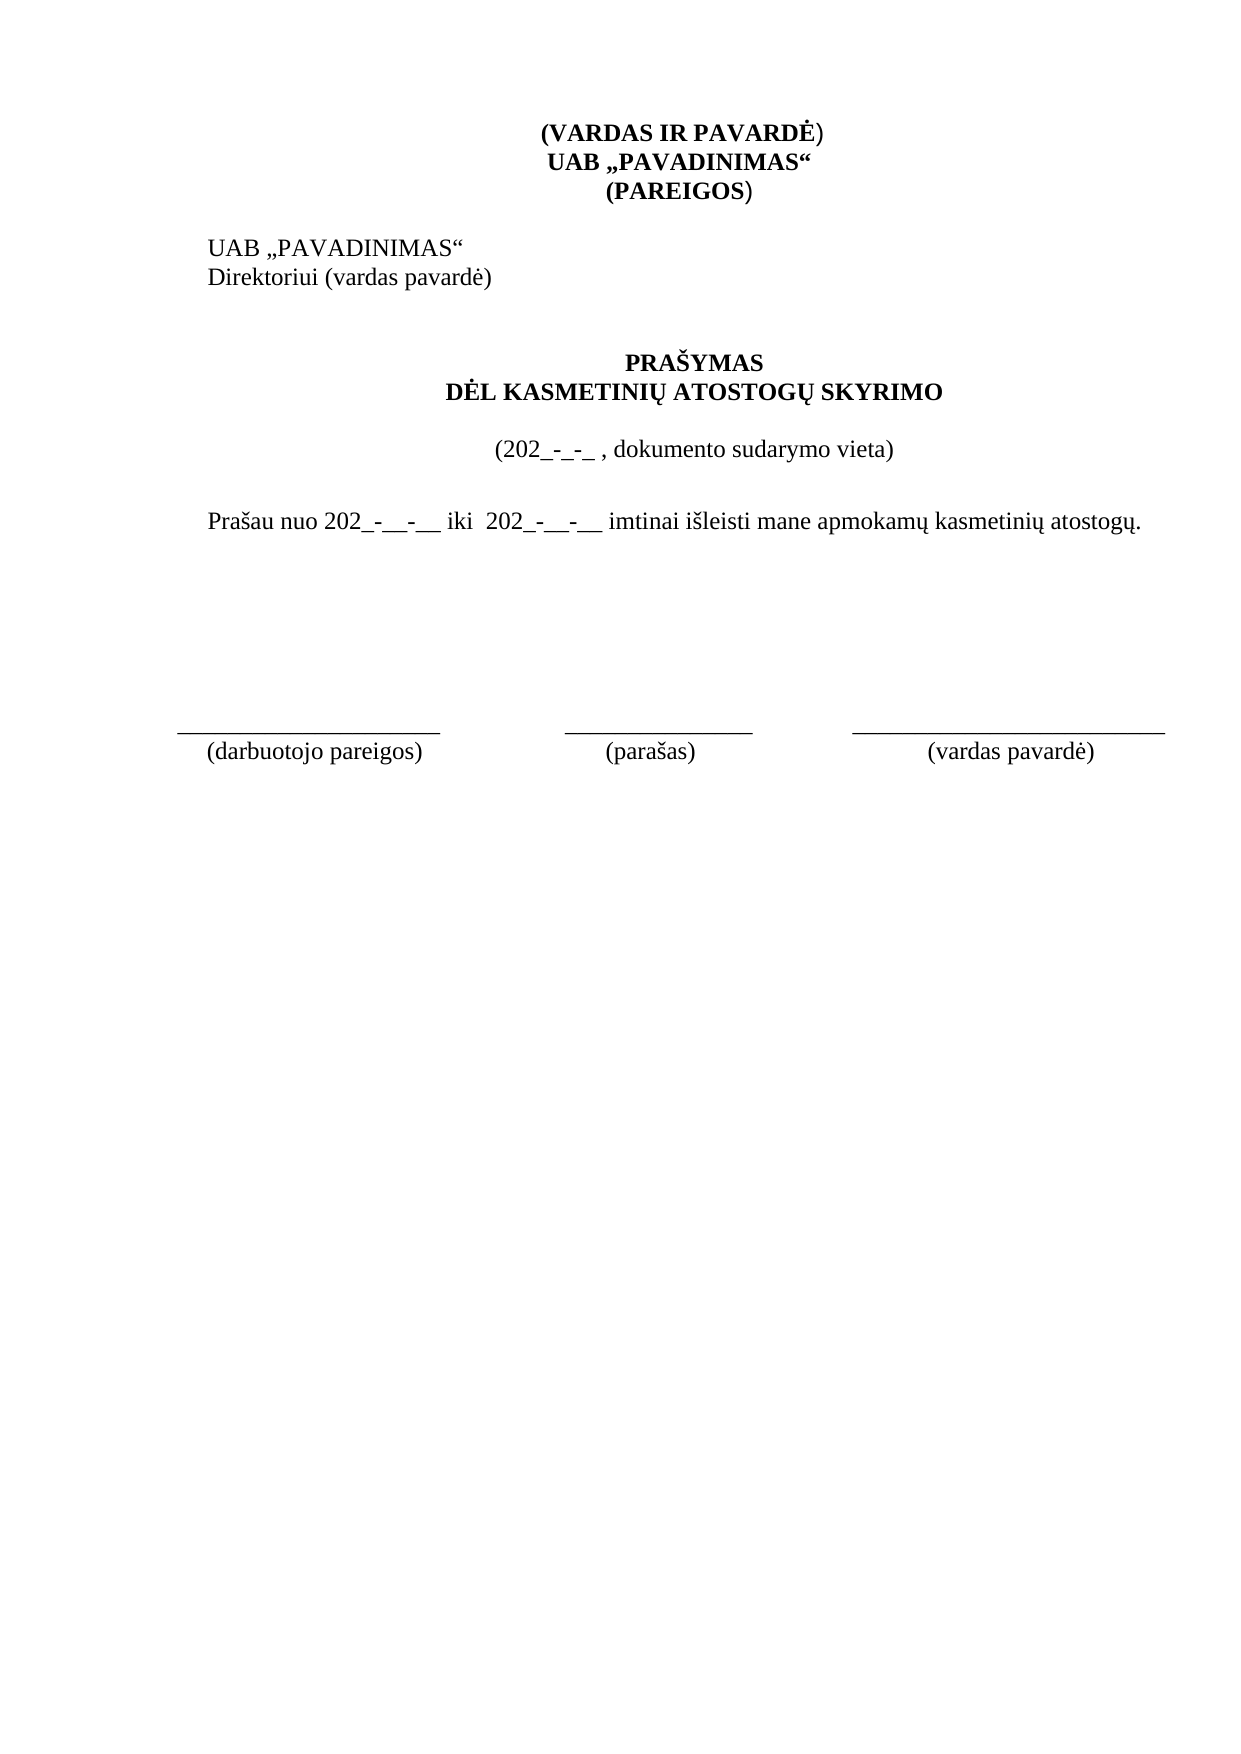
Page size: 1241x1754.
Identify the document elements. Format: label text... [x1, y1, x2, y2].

text UAB „PAVADINIMAS“ [177, 233, 1181, 262]
text UAB „PAVADINIMAS“ [177, 147, 1181, 176]
text (darbuotojo pareigos) (parašas) (vardas pavardė) [177, 736, 1181, 765]
text (PAREIGOS) [177, 176, 1181, 204]
text Direktoriui (vardas pavardė) [177, 262, 1181, 291]
text PRAŠYMAS [177, 348, 1181, 377]
text (202_-_-_ , dokumento sudarymo vieta) [177, 434, 1181, 463]
text DĖL KASMETINIŲ ATOSTOGŲ SKYRIMO [177, 377, 1181, 406]
text Prašau nuo 202_-__-__ iki 202_-__-__ imtinai išleisti mane apmokamų kasmetinių atostogų. [177, 506, 1181, 535]
text (VARDAS IR PAVARDĖ) [177, 118, 1181, 147]
text _____________________ _______________ _________________________ [177, 708, 1181, 736]
